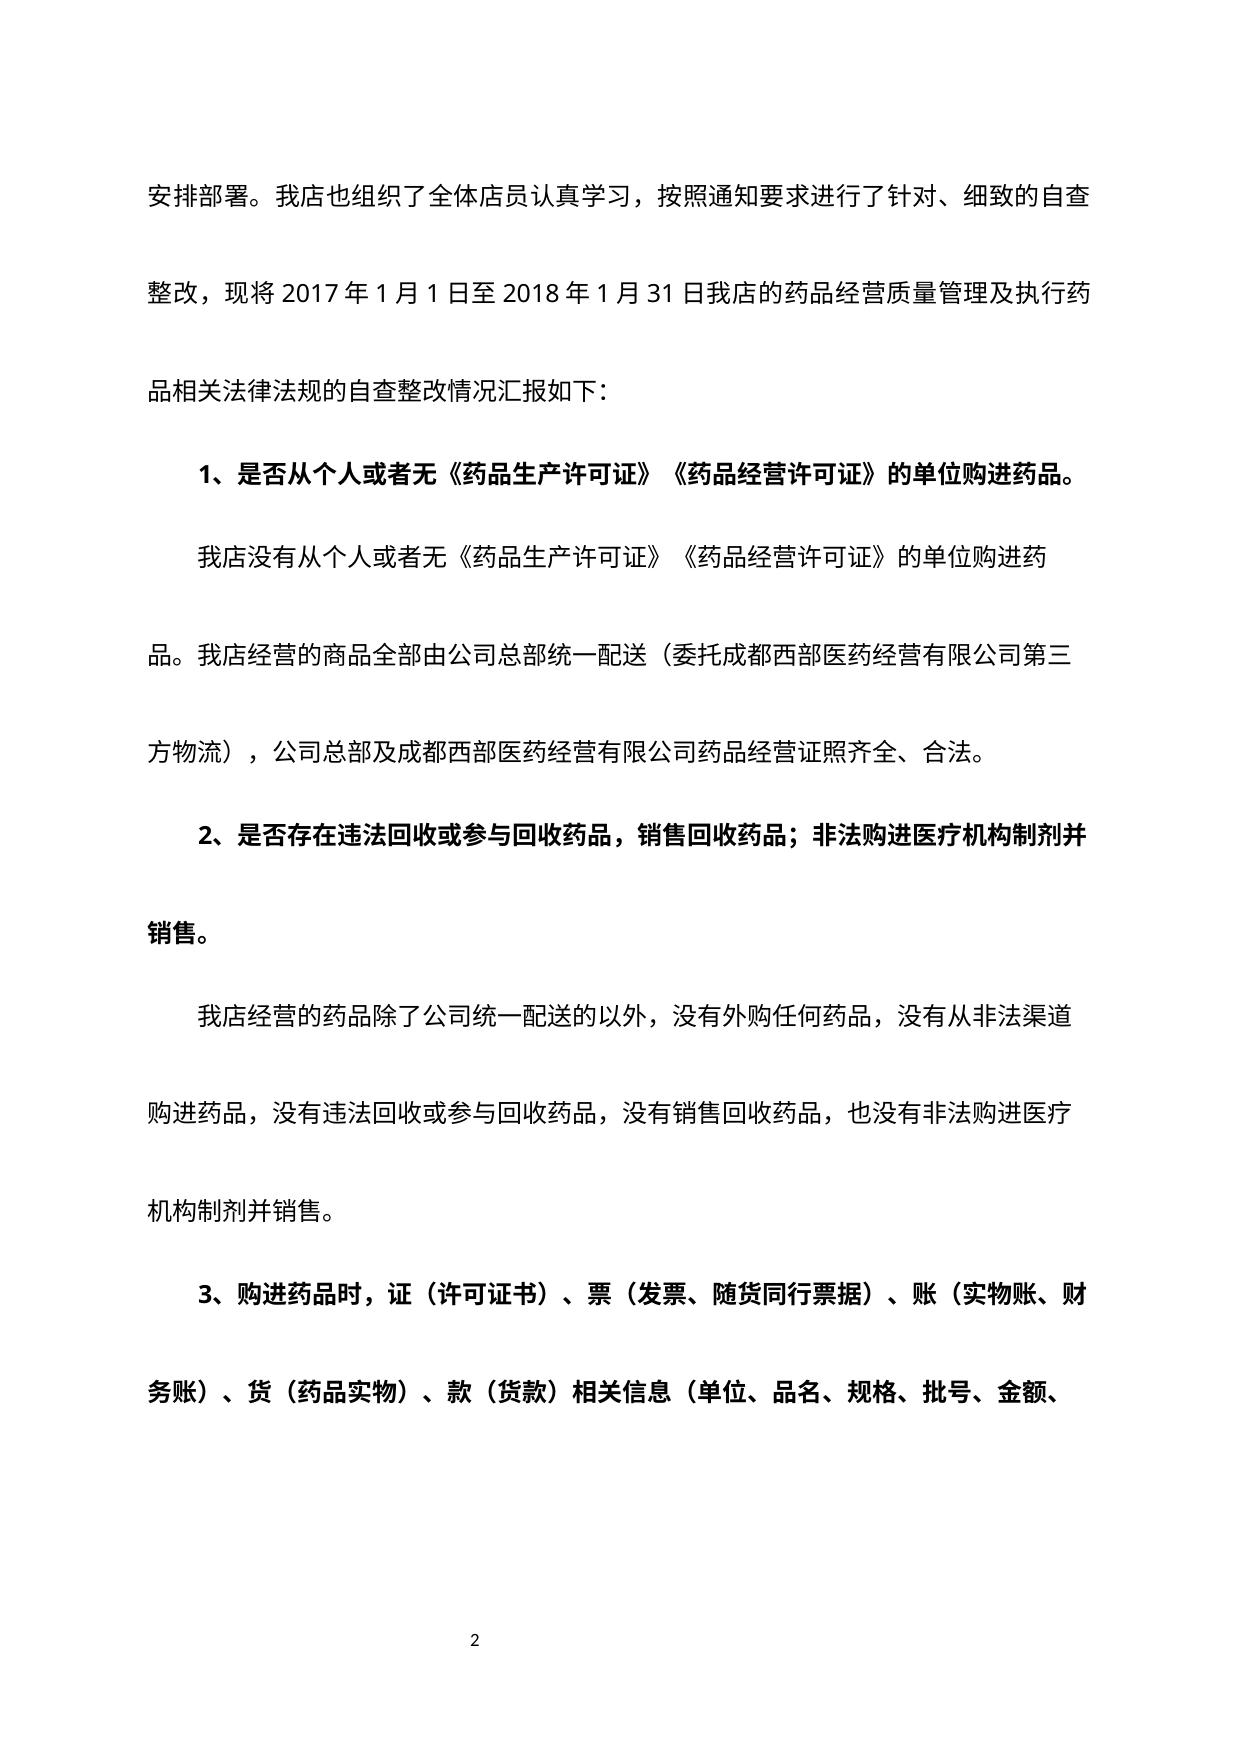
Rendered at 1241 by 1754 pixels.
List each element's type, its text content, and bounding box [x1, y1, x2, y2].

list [148, 1260, 1093, 1423]
list 1、是否从个人或者无《药品生产许可证》《药品经营许可证》的单位购进药品。 [148, 440, 1093, 505]
list 我店经营的药品除了公司统一配送的以外，没有外购任何药品，没有从非法渠道购进药品，没有违法回收或参与回收药品，没有销售回收药品，也没有非法购进医疗机构制剂并销售。 [148, 982, 1093, 1242]
list 我店没有从个人或者无《药品生产许可证》《药品经营许可证》的单位购进药品。我店经营的商品全部由公司总部统一配送（委托成都西部医药经营有限公司第三方物流），公司总部及成都西部医药经营有限公司药品经营证照齐全、合法。 [148, 523, 1093, 783]
list 2、是否存在违法回收或参与回收药品，销售回收药品；非法购进医疗机构制剂并销售。 [148, 801, 1093, 964]
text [148, 162, 1093, 422]
